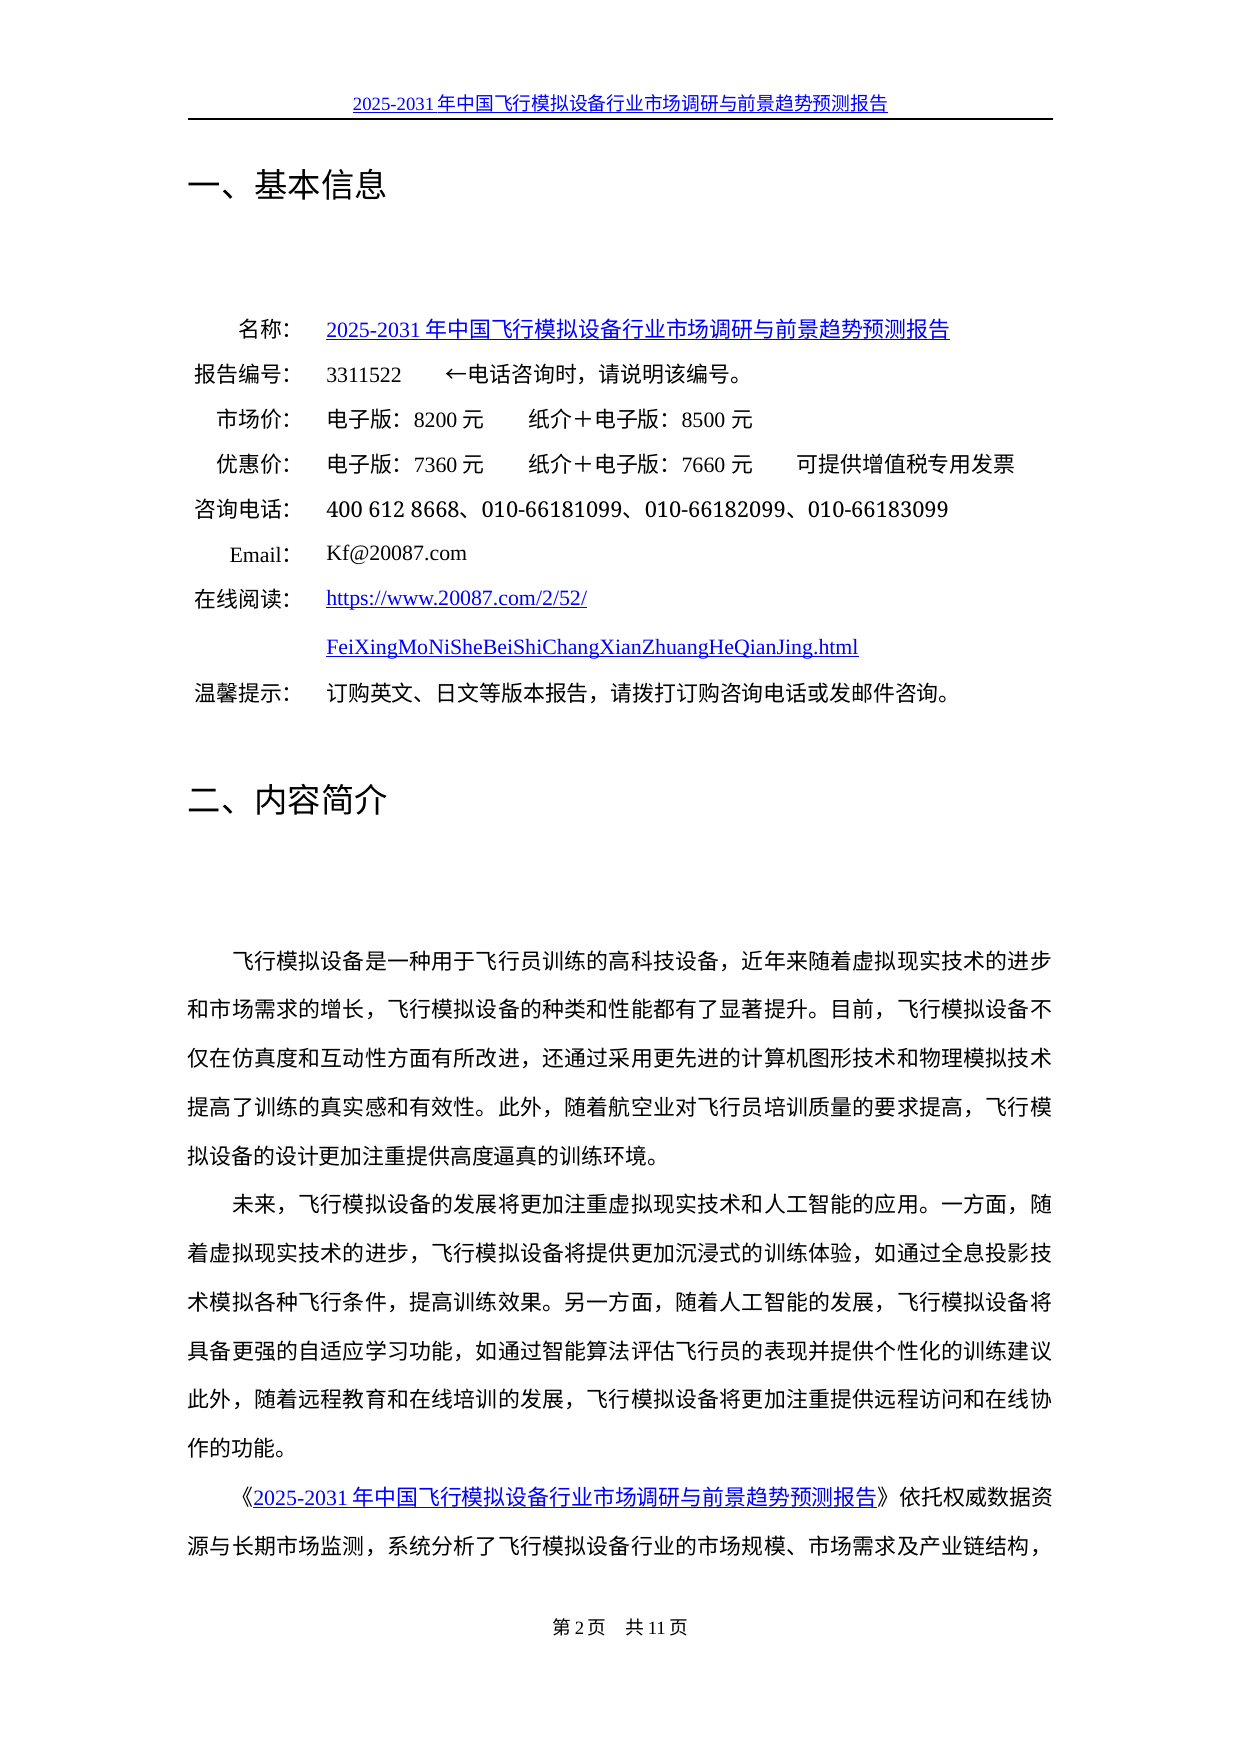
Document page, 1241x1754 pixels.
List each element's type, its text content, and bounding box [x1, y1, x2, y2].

table_cell 订购英文、日文等版本报告，请拨打订购咨询电话或发邮件咨询。 [315, 675, 1073, 720]
table_cell 市场价： [167, 402, 315, 447]
title 二、内容简介 [187, 766, 1053, 831]
table_cell 400 612 8668、010-66181099、010-66182099、010-66183099 [315, 492, 1073, 537]
table_cell [315, 582, 1073, 675]
table_cell Kf@20087.com [315, 537, 1073, 582]
table_cell 电子版：7360 元 纸介＋电子版：7660 元 可提供增值税专用发票 [315, 447, 1073, 492]
table_header 名称： [167, 312, 315, 357]
table_cell 报告编号： [167, 357, 315, 402]
table_cell 电子版：8200 元 纸介＋电子版：8500 元 [315, 402, 1073, 447]
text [187, 943, 1053, 1561]
table_header 2025-2031年中国飞行模拟设备行业市场调研与前景趋势预测报告 [315, 312, 1073, 357]
table_cell 咨询电话： [167, 492, 315, 537]
table_cell 3311522 ←电话咨询时，请说明该编号。 [315, 357, 1073, 402]
table_cell 优惠价： [167, 447, 315, 492]
title 一、基本信息 [187, 150, 1053, 215]
table_cell 温馨提示： [167, 675, 315, 720]
table_cell Email： [167, 537, 315, 582]
table_cell 在线阅读： [167, 582, 315, 675]
